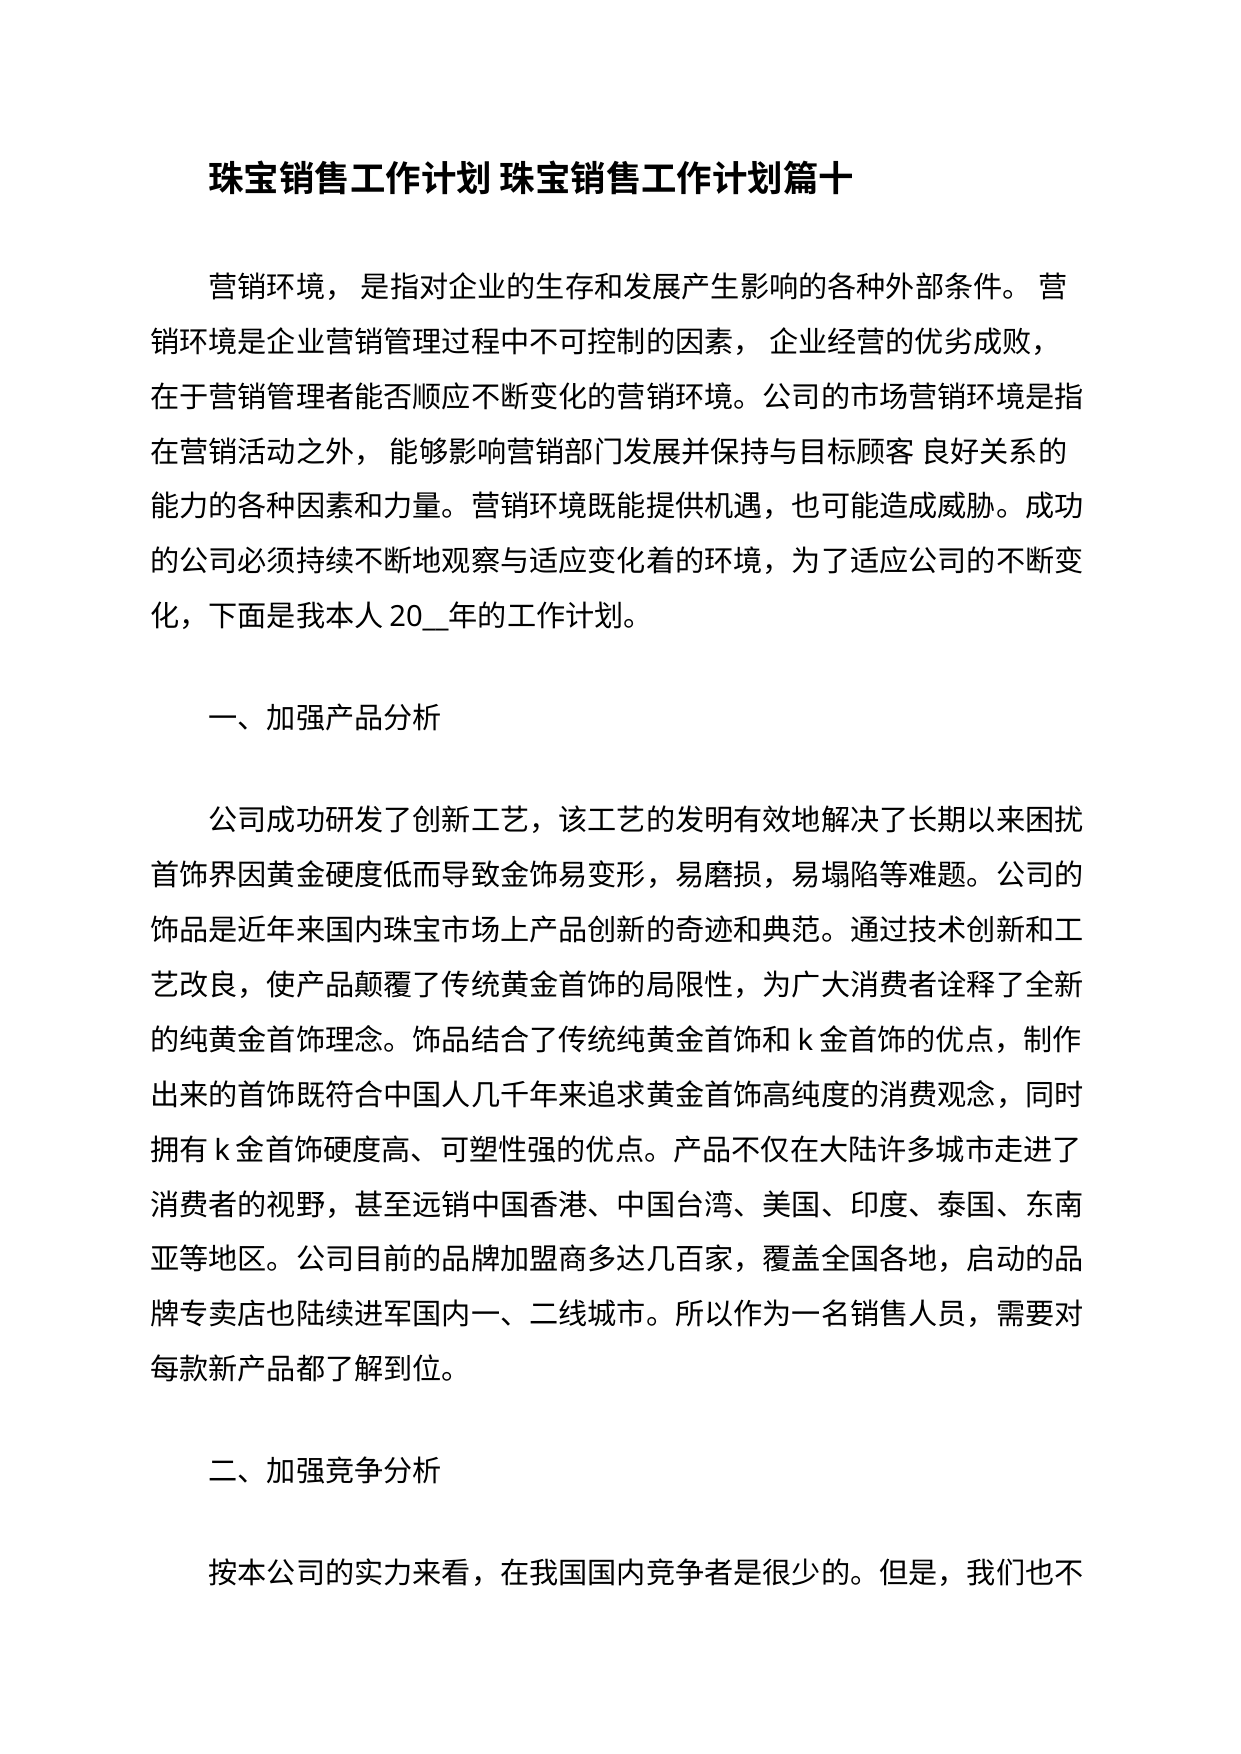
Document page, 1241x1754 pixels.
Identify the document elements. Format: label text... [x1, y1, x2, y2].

text 二、加强竞争分析 [150, 1447, 1090, 1490]
text 营销环境， 是指对企业的生存和发展产生影响的各种外部条件。 营销环境是企业营销管理过程中不可控制的因素， 企业经营的优劣成败， 在于营销管理者能否顺应不断变化的营销环境。公司的市场营销环境是指在营销活动之外， 能够影响营销部门发展并保持与目标顾客 良好关系的能力的各种因素和力量。营销环境既能提供机遇，也可能造成威胁。成功的公司必须持续不断地观察与适应变化着的环境，为了适应公司的不断变化，下面是我本人20__年的工作计划。 [150, 263, 1090, 635]
text 一、加强产品分析 [150, 695, 1090, 737]
text 珠宝销售工作计划 珠宝销售工作计划篇十 [150, 150, 1090, 201]
text 公司成功研发了创新工艺，该工艺的发明有效地解决了长期以来困扰首饰界因黄金硬度低而导致金饰易变形，易磨损，易塌陷等难题。公司的饰品是近年来国内珠宝市场上产品创新的奇迹和典范。通过技术创新和工艺改良，使产品颠覆了传统黄金首饰的局限性，为广大消费者诠释了全新的纯黄金首饰理念。饰品结合了传统纯黄金首饰和k金首饰的优点，制作出来的首饰既符合中国人几千年来追求黄金首饰高纯度的消费观念，同时拥有k金首饰硬度高、可塑性强的优点。产品不仅在大陆许多城市走进了消费者的视野，甚至远销中国香港、中国台湾、美国、印度、泰国、东南亚等地区。公司目前的品牌加盟商多达几百家，覆盖全国各地，启动的品牌专卖店也陆续进军国内一、二线城市。所以作为一名销售人员，需要对每款新产品都了解到位。 [150, 797, 1090, 1388]
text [150, 1549, 1090, 1592]
